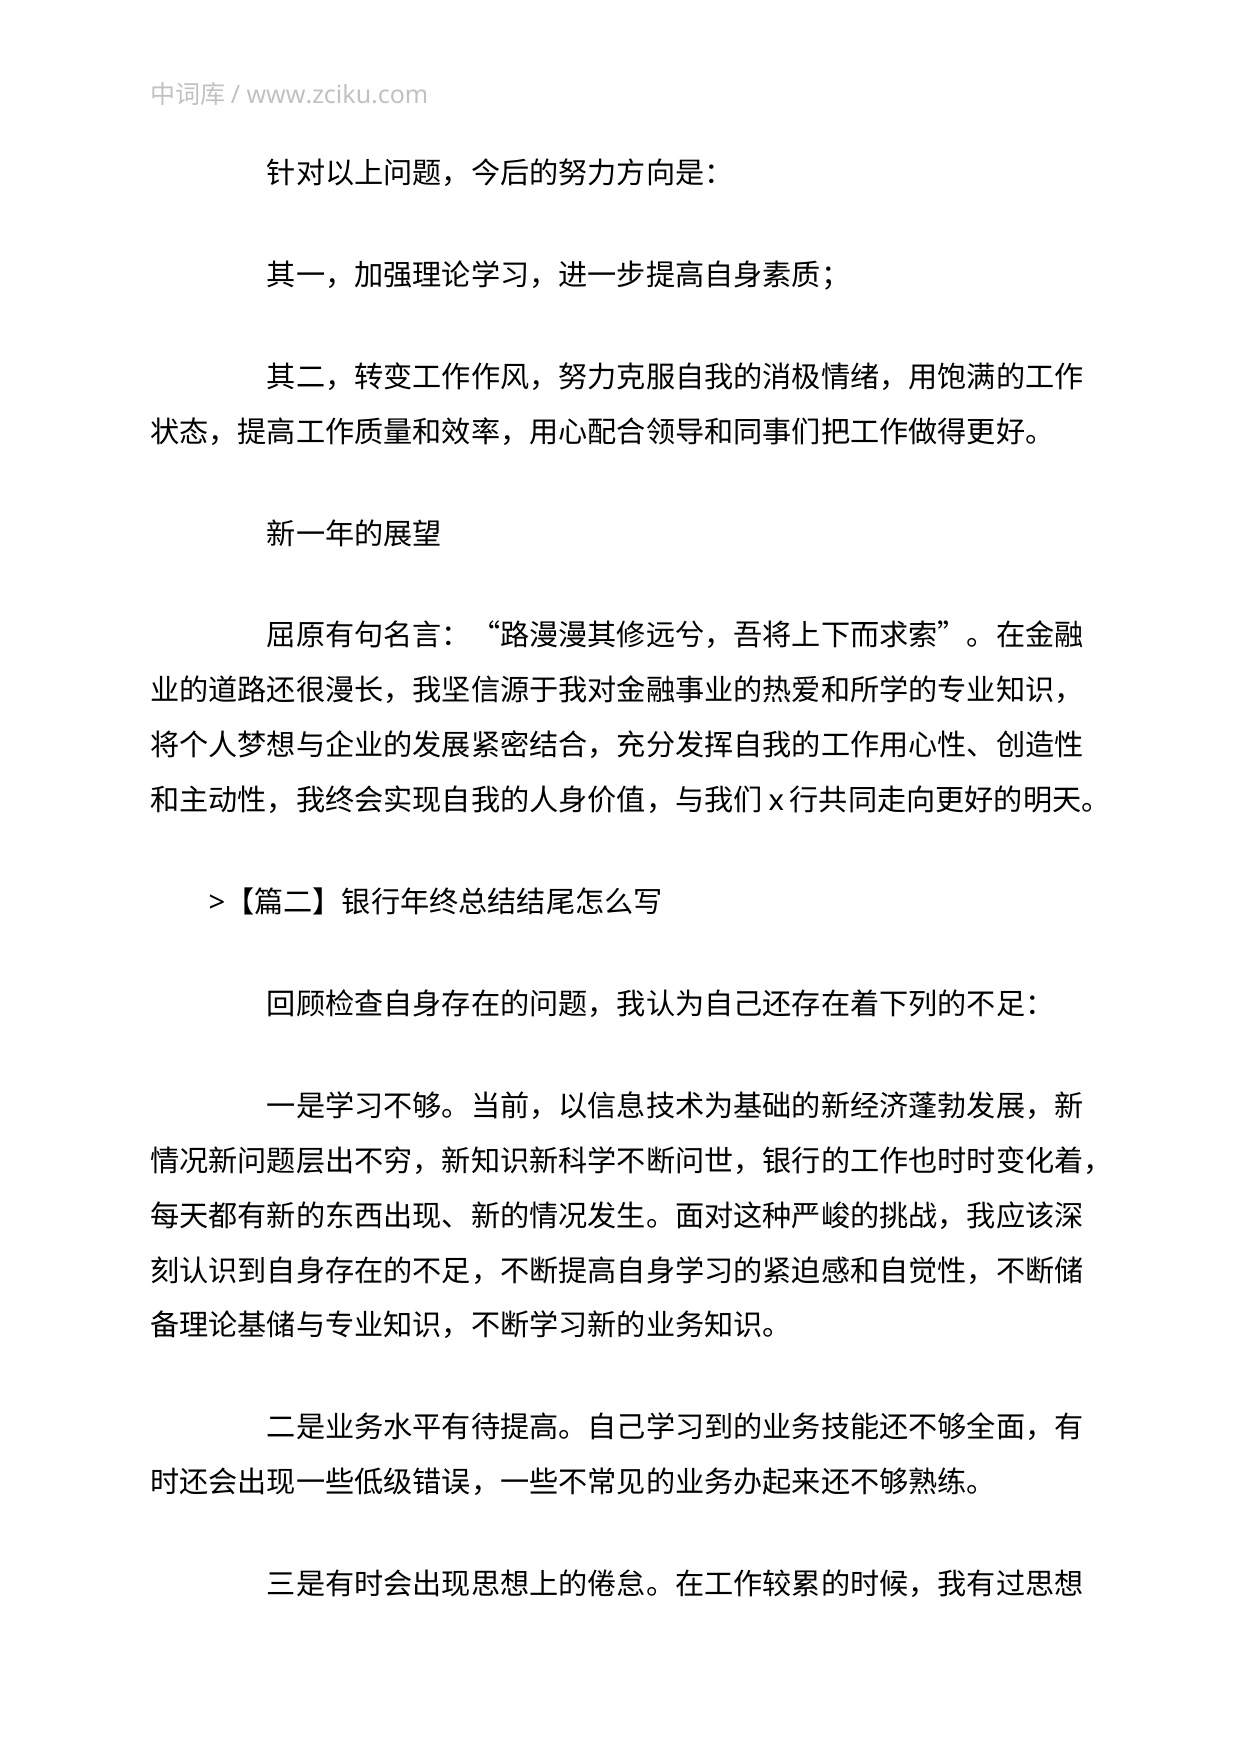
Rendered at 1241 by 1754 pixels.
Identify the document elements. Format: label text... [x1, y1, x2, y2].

text 新一年的展望 [150, 510, 1090, 552]
text 二是业务水平有待提高。自己学习到的业务技能还不够全面，有时还会出现一些低级错误，一些不常见的业务办起来还不够熟练。 [150, 1404, 1090, 1501]
text 屈原有句名言：“路漫漫其修远兮，吾将上下而求索”。在金融业的道路还很漫长，我坚信源于我对金融事业的热爱和所学的专业知识，将个人梦想与企业的发展紧密结合，充分发挥自我的工作用心性、创造性和主动性，我终会实现自我的人身价值，与我们x行共同走向更好的明天。 [150, 612, 1090, 819]
text 针对以上问题，今后的努力方向是： [150, 150, 1090, 192]
text 其二，转变工作作风，努力克服自我的消极情绪，用饱满的工作状态，提高工作质量和效率，用心配合领导和同事们把工作做得更好。 [150, 353, 1090, 451]
text >【篇二】银行年终总结结尾怎么写 [150, 879, 1090, 921]
text 其一，加强理论学习，进一步提高自身素质； [150, 252, 1090, 294]
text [150, 1560, 1090, 1603]
text 回顾检查自身存在的问题，我认为自己还存在着下列的不足： [150, 981, 1090, 1023]
text 一是学习不够。当前，以信息技术为基础的新经济蓬勃发展，新情况新问题层出不穷，新知识新科学不断问世，银行的工作也时时变化着，每天都有新的东西出现、新的情况发生。面对这种严峻的挑战，我应该深刻认识到自身存在的不足，不断提高自身学习的紧迫感和自觉性，不断储备理论基储与专业知识，不断学习新的业务知识。 [150, 1082, 1090, 1344]
